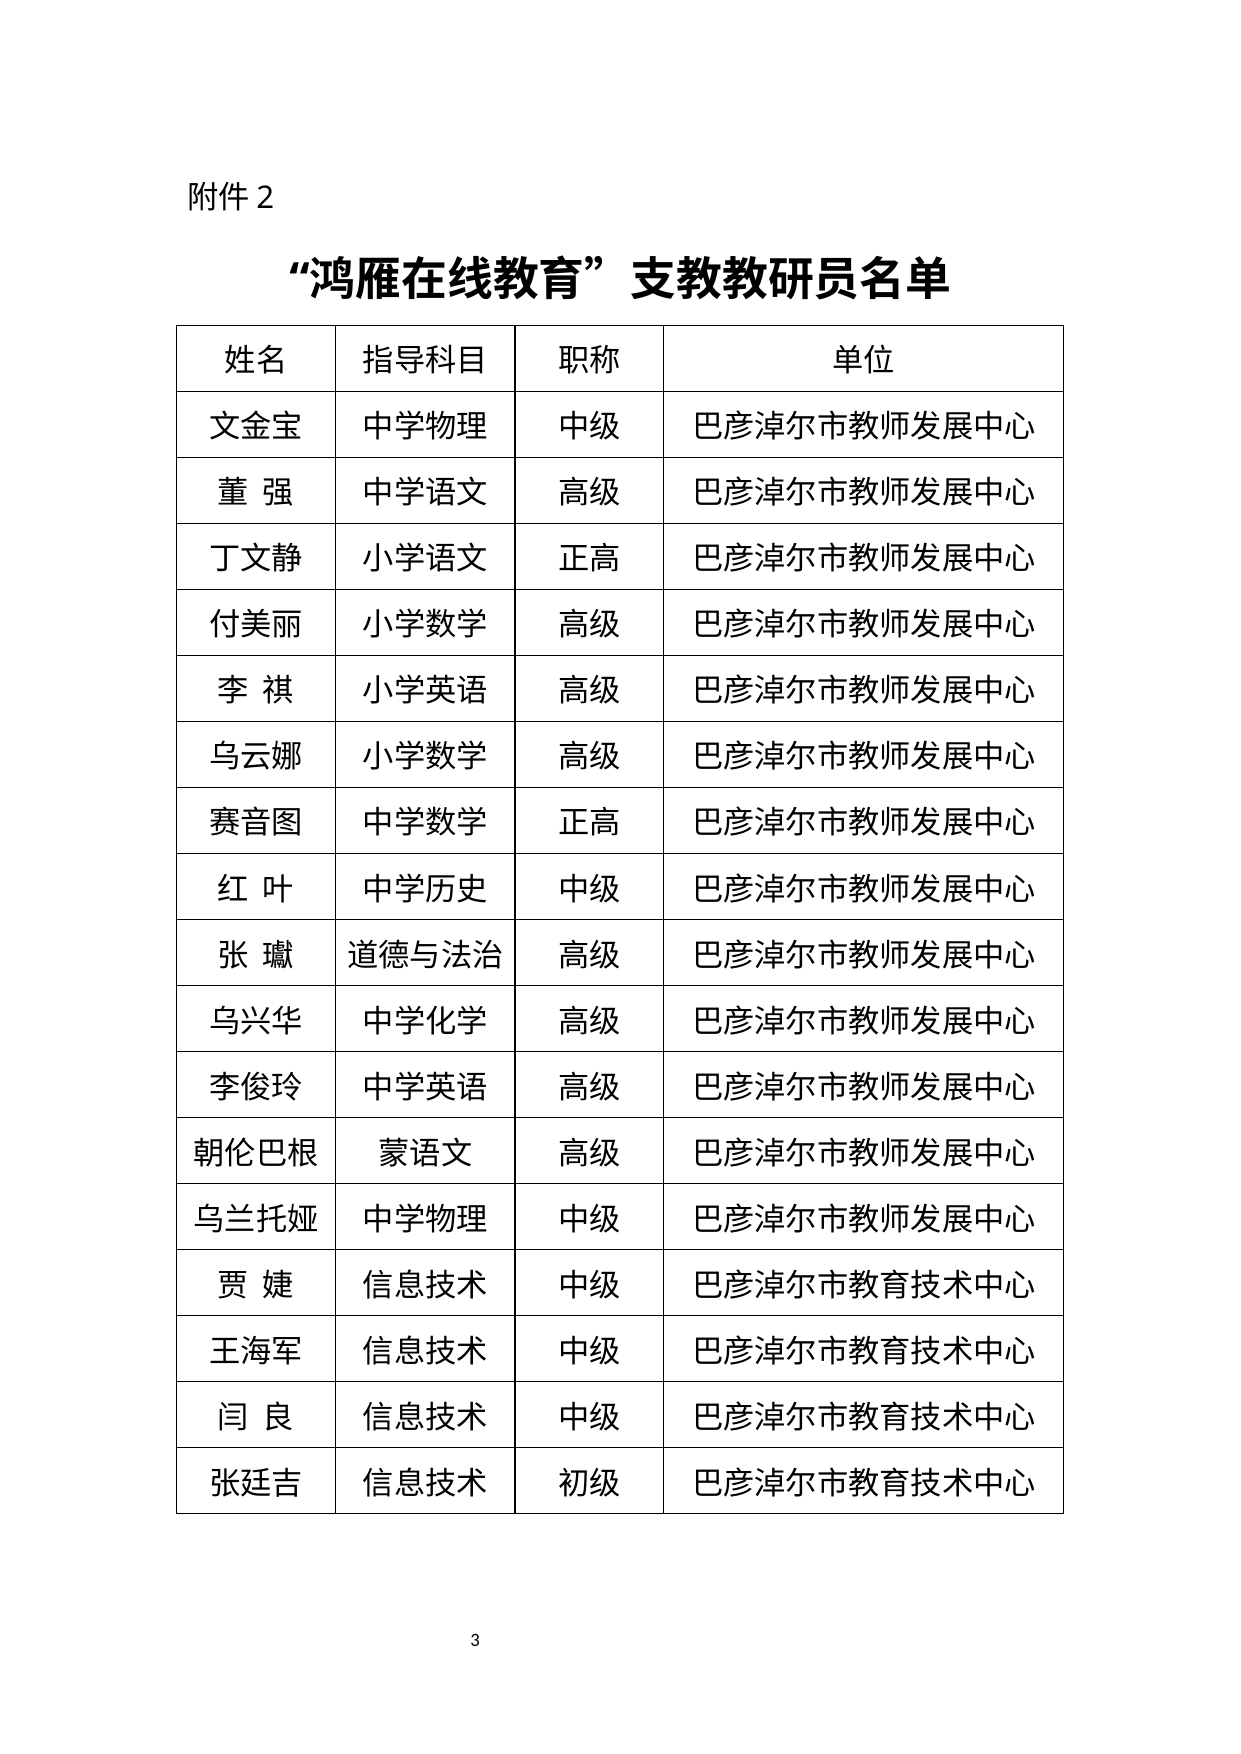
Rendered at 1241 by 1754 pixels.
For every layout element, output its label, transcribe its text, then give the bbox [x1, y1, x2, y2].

table_header 职称 [516, 326, 663, 391]
table_cell 王海军 [177, 1316, 335, 1381]
table_cell 高级 [516, 722, 663, 787]
table_cell 小学数学 [336, 590, 514, 655]
table_cell 高级 [516, 656, 663, 721]
list 附件2 [187, 162, 1053, 227]
table_cell 中级 [516, 1250, 663, 1315]
table_cell 信息技术 [336, 1316, 514, 1381]
table_cell 中学数学 [336, 788, 514, 853]
table_cell 巴彦淖尔市教师发展中心 [664, 788, 1063, 853]
table_cell 中学语文 [336, 458, 514, 523]
table_cell 中级 [516, 392, 663, 457]
table_cell 中级 [516, 1184, 663, 1249]
table_cell 张廷吉 [177, 1448, 335, 1513]
table_cell 正高 [516, 524, 663, 589]
table_cell 乌兰托娅 [177, 1184, 335, 1249]
table_header 单位 [664, 326, 1063, 391]
table_cell 初级 [516, 1448, 663, 1513]
table_cell 巴彦淖尔市教师发展中心 [664, 458, 1063, 523]
table_cell 巴彦淖尔市教育技术中心 [664, 1250, 1063, 1315]
table_cell 巴彦淖尔市教师发展中心 [664, 920, 1063, 985]
table_cell 高级 [516, 458, 663, 523]
list “鸿雁在线教育”支教教研员名单 [187, 227, 1053, 324]
table_cell 巴彦淖尔市教师发展中心 [664, 524, 1063, 589]
table_cell 赛音图 [177, 788, 335, 853]
table_header 指导科目 [336, 326, 514, 391]
table_cell 中级 [516, 1316, 663, 1381]
table_cell 巴彦淖尔市教师发展中心 [664, 1052, 1063, 1117]
table_cell 高级 [516, 590, 663, 655]
table_cell 中级 [516, 1382, 663, 1447]
table_cell 付美丽 [177, 590, 335, 655]
table_cell 高级 [516, 1052, 663, 1117]
table_cell 张 瓛 [177, 920, 335, 985]
table_cell 李俊玲 [177, 1052, 335, 1117]
table_cell 巴彦淖尔市教师发展中心 [664, 590, 1063, 655]
table_cell 巴彦淖尔市教育技术中心 [664, 1382, 1063, 1447]
table_cell 朝伦巴根 [177, 1118, 335, 1183]
table_cell 红 叶 [177, 854, 335, 919]
table_cell 信息技术 [336, 1382, 514, 1447]
table_cell 信息技术 [336, 1448, 514, 1513]
table_cell 道德与法治 [336, 920, 514, 985]
table_cell 巴彦淖尔市教师发展中心 [664, 1184, 1063, 1249]
table_cell 文金宝 [177, 392, 335, 457]
table_cell 巴彦淖尔市教师发展中心 [664, 392, 1063, 457]
table_cell 巴彦淖尔市教师发展中心 [664, 656, 1063, 721]
table_cell 小学数学 [336, 722, 514, 787]
table_cell 李 祺 [177, 656, 335, 721]
table_cell 中学物理 [336, 1184, 514, 1249]
table_cell 巴彦淖尔市教育技术中心 [664, 1448, 1063, 1513]
table_cell 中学物理 [336, 392, 514, 457]
table_cell 董 强 [177, 458, 335, 523]
table_cell 乌兴华 [177, 986, 335, 1051]
table_cell 蒙语文 [336, 1118, 514, 1183]
table_cell 巴彦淖尔市教育技术中心 [664, 1316, 1063, 1381]
table_cell 贾 婕 [177, 1250, 335, 1315]
table_cell 闫 良 [177, 1382, 335, 1447]
table_cell 小学英语 [336, 656, 514, 721]
table_cell 巴彦淖尔市教师发展中心 [664, 854, 1063, 919]
table_cell 巴彦淖尔市教师发展中心 [664, 1118, 1063, 1183]
table_cell 高级 [516, 986, 663, 1051]
table_cell 高级 [516, 1118, 663, 1183]
table_cell 中学英语 [336, 1052, 514, 1117]
table_cell 巴彦淖尔市教师发展中心 [664, 986, 1063, 1051]
table_header 姓名 [177, 326, 335, 391]
table_cell 高级 [516, 920, 663, 985]
table_cell 信息技术 [336, 1250, 514, 1315]
table_cell 中级 [516, 854, 663, 919]
table_cell 中学化学 [336, 986, 514, 1051]
table_cell 小学语文 [336, 524, 514, 589]
table_cell 中学历史 [336, 854, 514, 919]
table_cell 巴彦淖尔市教师发展中心 [664, 722, 1063, 787]
table_cell 丁文静 [177, 524, 335, 589]
table_cell 正高 [516, 788, 663, 853]
table_cell 乌云娜 [177, 722, 335, 787]
